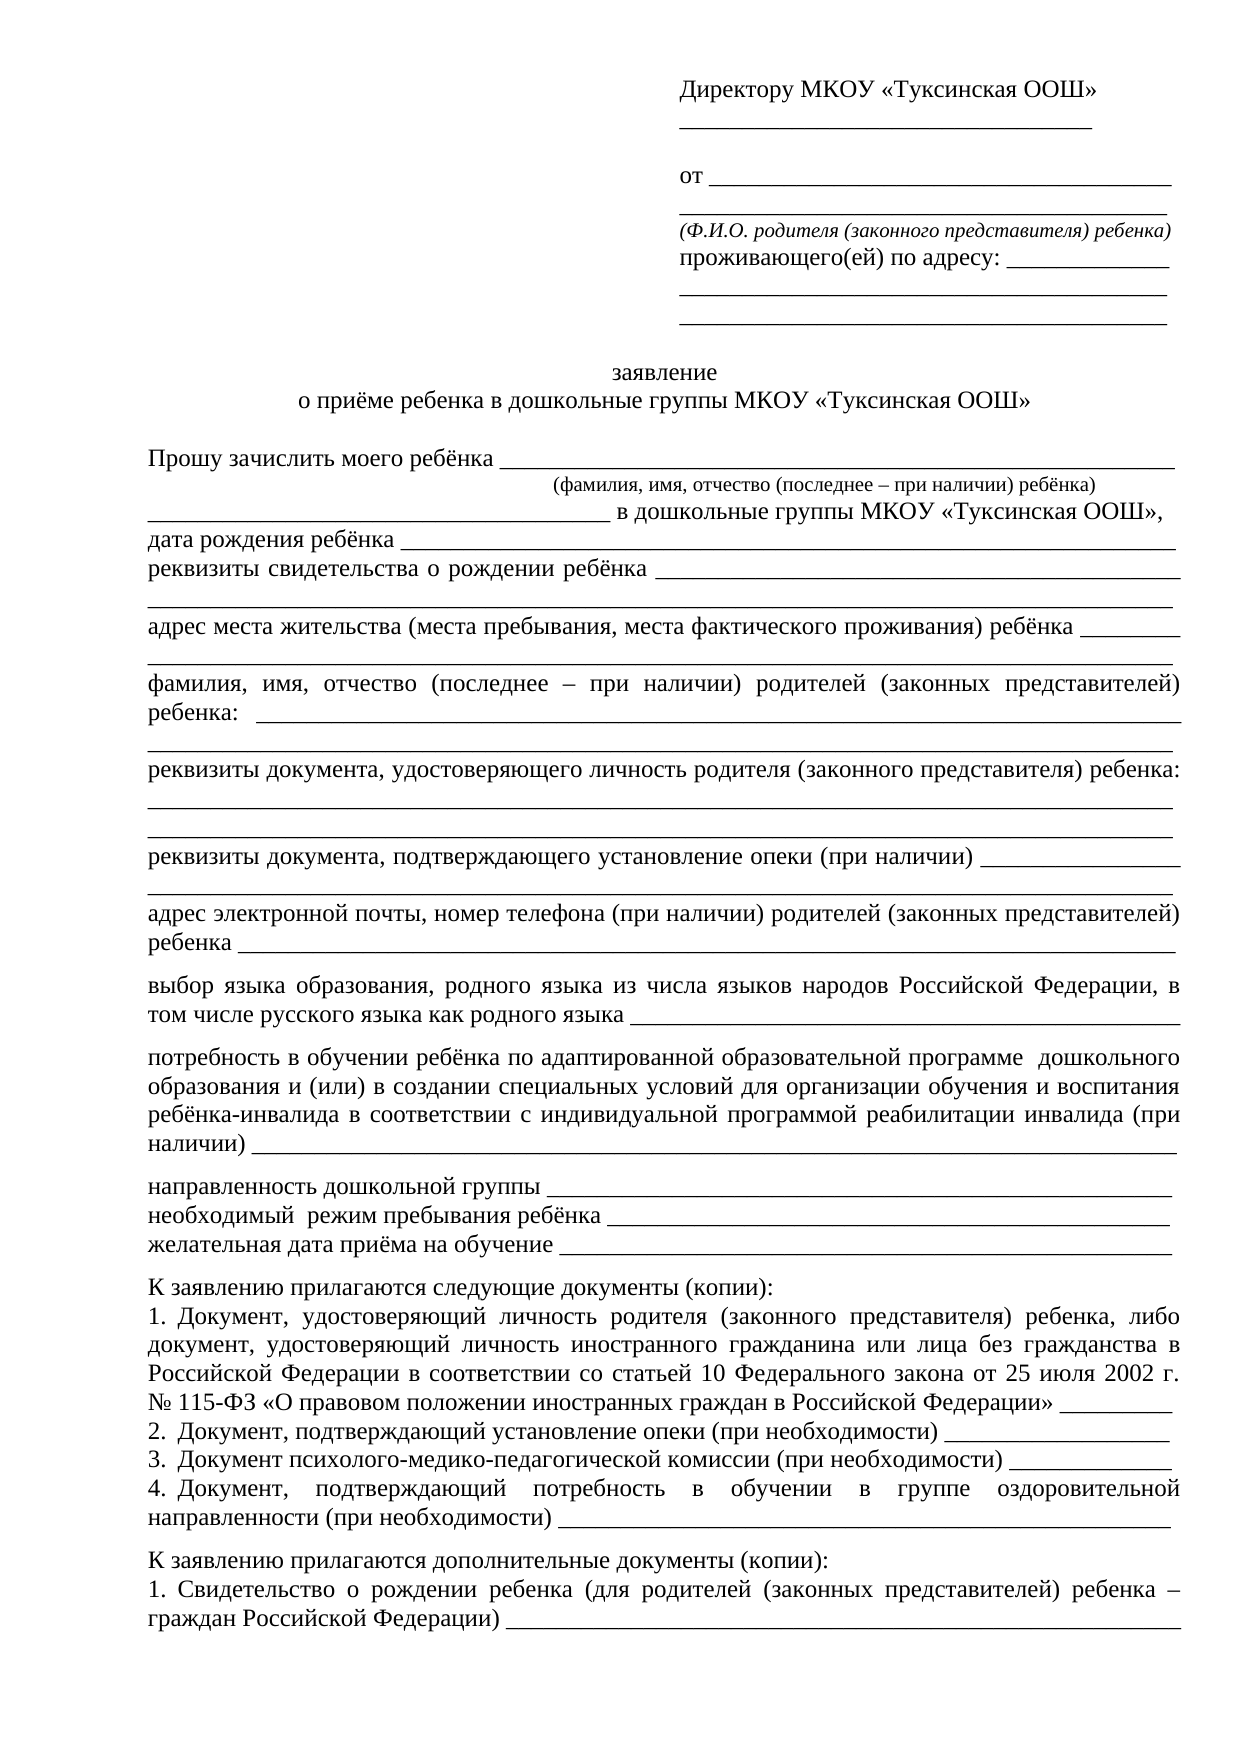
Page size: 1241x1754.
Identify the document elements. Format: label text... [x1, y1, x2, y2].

text _____________________________________ в дошкольные группы МКОУ «Туксинская ООШ», [148, 496, 1181, 524]
text адрес места жительства (места пребывания, места фактического проживания) ребёнка ________ __________________________________________________________________________________ [148, 611, 1181, 668]
text направленность дошкольной группы __________________________________________________ [148, 1171, 1181, 1200]
text проживающего(ей) по адресу: _____________ _______________________________________ [679, 242, 1181, 299]
list Документ, подтверждающий потребность в обучении в группе оздоровительной направленности (при необходимости) _________________________________________________ [148, 1473, 1181, 1531]
text фамилия, имя, отчество (последнее – при наличии) родителей (законных представителей) ребенка: __________________________________________________________________________ __________________________________________________________________________________ [148, 668, 1181, 754]
text необходимый режим пребывания ребёнка _____________________________________________ [148, 1200, 1181, 1229]
text _________________________________ [679, 103, 1181, 131]
text К заявлению прилагаются следующие документы (копии): [148, 1272, 1181, 1301]
text от _____________________________________ _______________________________________ [679, 160, 1181, 218]
text заявление [148, 357, 1181, 385]
text адрес электронной почты, номер телефона (при наличии) родителей (законных представителей) ребенка ___________________________________________________________________________ [148, 898, 1181, 956]
text Прошу зачислить моего ребёнка ______________________________________________________ [148, 443, 1181, 472]
list Документ психолого-медико-педагогической комиссии (при необходимости) _____________ [148, 1444, 1181, 1473]
text о приёме ребенка в дошкольные группы МКОУ «Туксинская ООШ» [148, 385, 1181, 414]
text К заявлению прилагаются дополнительные документы (копии): [148, 1545, 1181, 1574]
text реквизиты документа, удостоверяющего личность родителя (законного представителя) ребенка: __________________________________________________________________________________ __________________________________________________________________________________ [148, 754, 1181, 841]
text выбор языка образования, родного языка из числа языков народов Российской Федерации, в том числе русского языка как родного языка ____________________________________________ [148, 970, 1181, 1028]
text (фамилия, имя, отчество (последнее – при наличии) ребёнка) [148, 472, 1181, 496]
text желательная дата приёма на обучение _________________________________________________ [148, 1229, 1181, 1258]
text Директору МКОУ «Туксинская ООШ» [679, 74, 1181, 103]
list Документ, подтверждающий установление опеки (при необходимости) __________________ [148, 1416, 1181, 1444]
text (Ф.И.О. родителя (законного представителя) ребенка) [679, 218, 1181, 242]
text _______________________________________ [679, 299, 1181, 328]
text реквизиты свидетельства о рождении ребёнка __________________________________________ __________________________________________________________________________________ [148, 553, 1181, 611]
text потребность в обучении ребёнка по адаптированной образовательной программе дошкольного образования и (или) в создании специальных условий для организации обучения и воспитания ребёнка-инвалида в соответствии с индивидуальной программой реабилитации инвалида (при наличии) __________________________________________________________________________ [148, 1042, 1181, 1157]
list Документ, удостоверяющий личность родителя (законного представителя) ребенка, либо документ, удостоверяющий личность иностранного гражданина или лица без гражданства в Российской Федерации в соответствии со статьей 10 Федерального закона от 25 июля 2002 г. № 115-ФЗ «О правовом положении иностранных граждан в Российской Федерации» _________ [148, 1301, 1181, 1416]
text реквизиты документа, подтверждающего установление опеки (при наличии) ________________ __________________________________________________________________________________ [148, 841, 1181, 898]
list Свидетельство о рождении ребенка (для родителей (законных представителей) ребенка – граждан Российской Федерации) ______________________________________________________ [148, 1574, 1181, 1631]
text дата рождения ребёнка ______________________________________________________________ [148, 524, 1181, 553]
